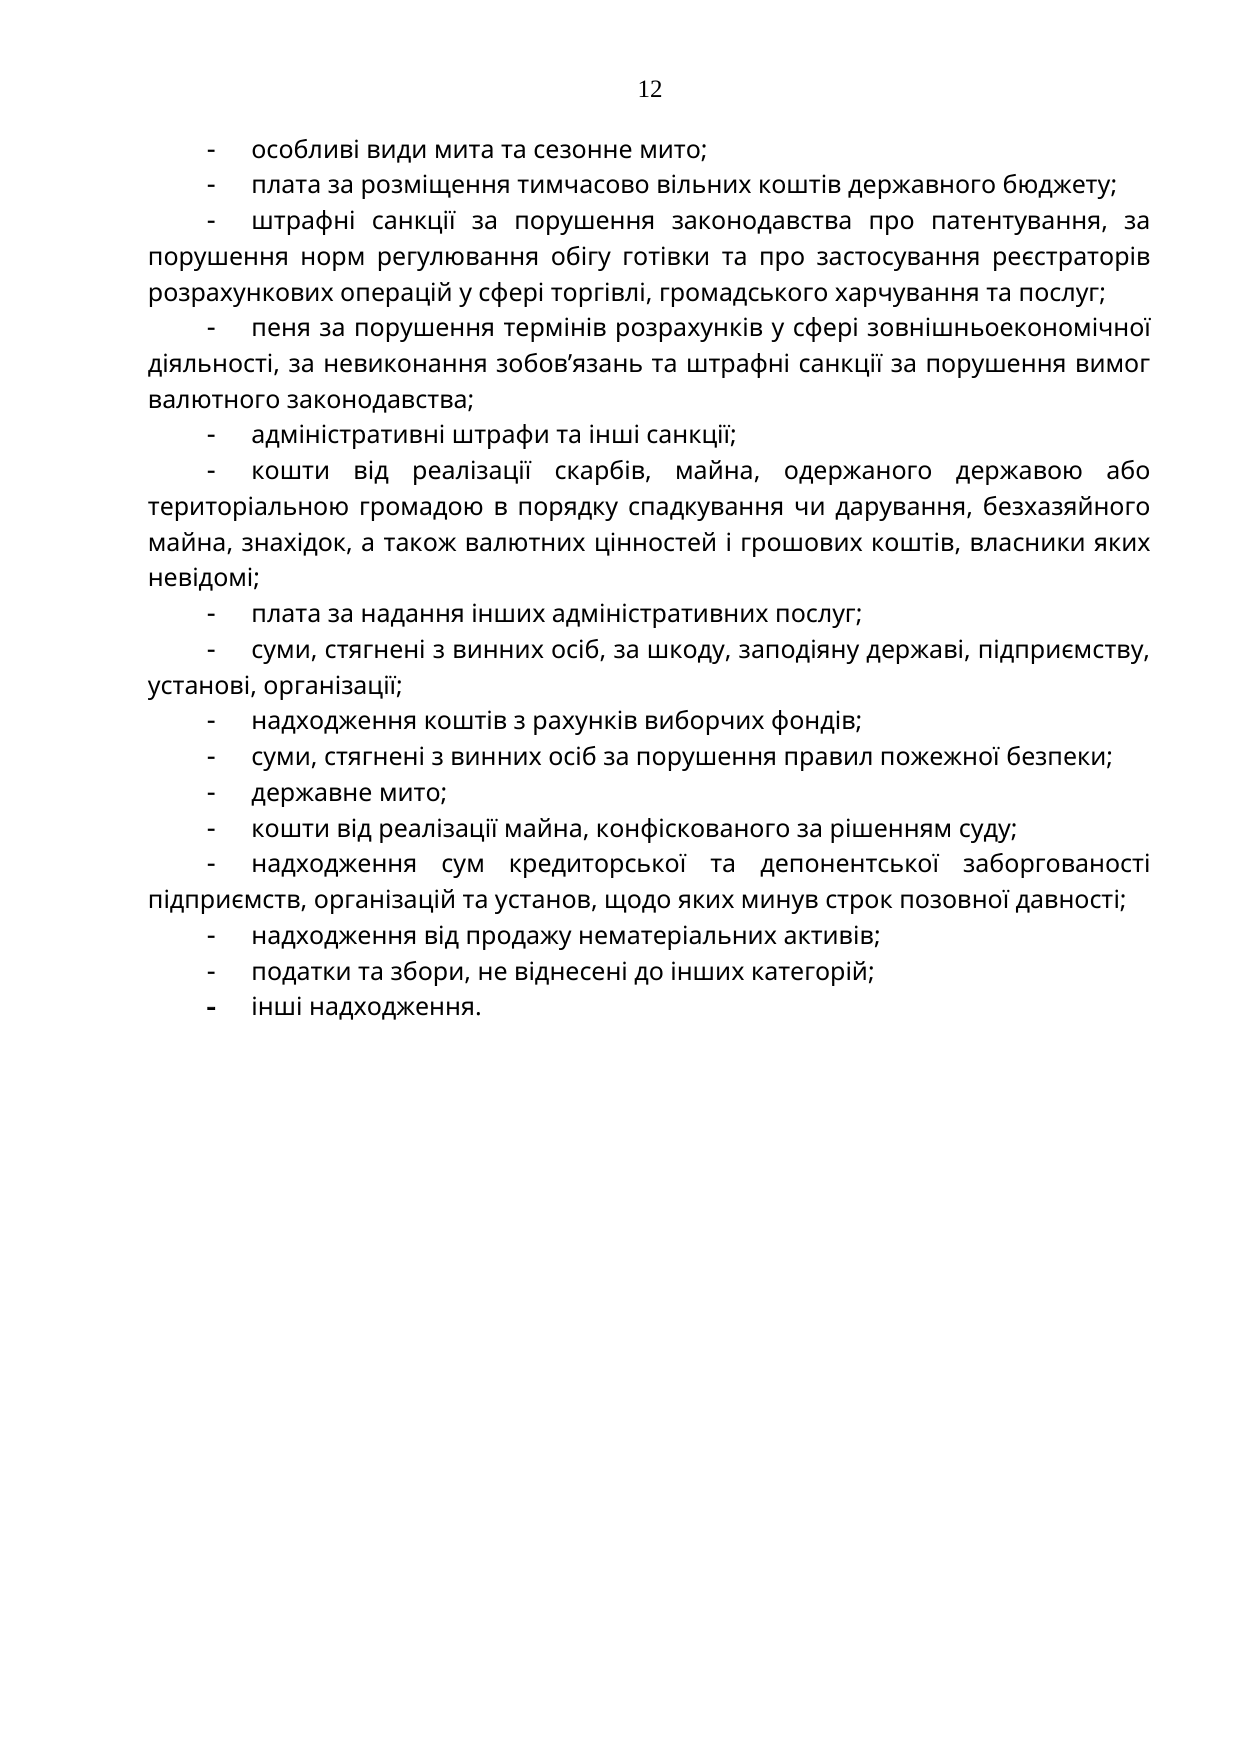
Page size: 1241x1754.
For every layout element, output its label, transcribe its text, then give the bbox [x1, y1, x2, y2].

list суми, стягнені з винних осіб за порушення правил пожежної безпеки; [148, 739, 1152, 773]
list інші надходження. [148, 989, 1152, 1023]
list надходження коштів з рахунків виборчих фондів; [148, 703, 1152, 737]
list податки та збори, не віднесені до інших категорій; [148, 953, 1152, 987]
list кошти від реалізації скарбів, майна, одержаного державою або територіальною громадою в порядку спадкування чи дарування, безхазяйного майна, знахідок, а також валютних цінностей і грошових коштів, власники яких невідомі; [148, 453, 1152, 594]
list штрафні санкції за порушення законодавства про патентування, за порушення норм регулювання обігу готівки та про застосування реєстраторів розрахункових операцій у сфері торгівлі, громадського харчування та послуг; [148, 203, 1152, 308]
list особливі види мита та сезонне мито; [148, 131, 1152, 165]
list суми, стягнені з винних осіб, за шкоду, заподіяну державі, підприємству, установі, організації; [148, 632, 1152, 701]
list пеня за порушення термінів розрахунків у сфері зовнішньоекономічної діяльності, за невиконання зобов’язань та штрафні санкції за порушення вимог валютного законодавства; [148, 310, 1152, 416]
list надходження сум кредиторської та депонентської заборгованості підприємств, організацій та установ, щодо яких минув строк позовної давності; [148, 846, 1152, 916]
list державне мито; [148, 774, 1152, 808]
list плата за розміщення тимчасово вільних коштів державного бюджету; [148, 167, 1152, 201]
list надходження від продажу нематеріальних активів; [148, 917, 1152, 951]
list плата за надання інших адміністративних послуг; [148, 596, 1152, 630]
list адміністративні штрафи та інші санкції; [148, 417, 1152, 451]
list кошти від реалізації майна, конфіскованого за рішенням суду; [148, 810, 1152, 844]
